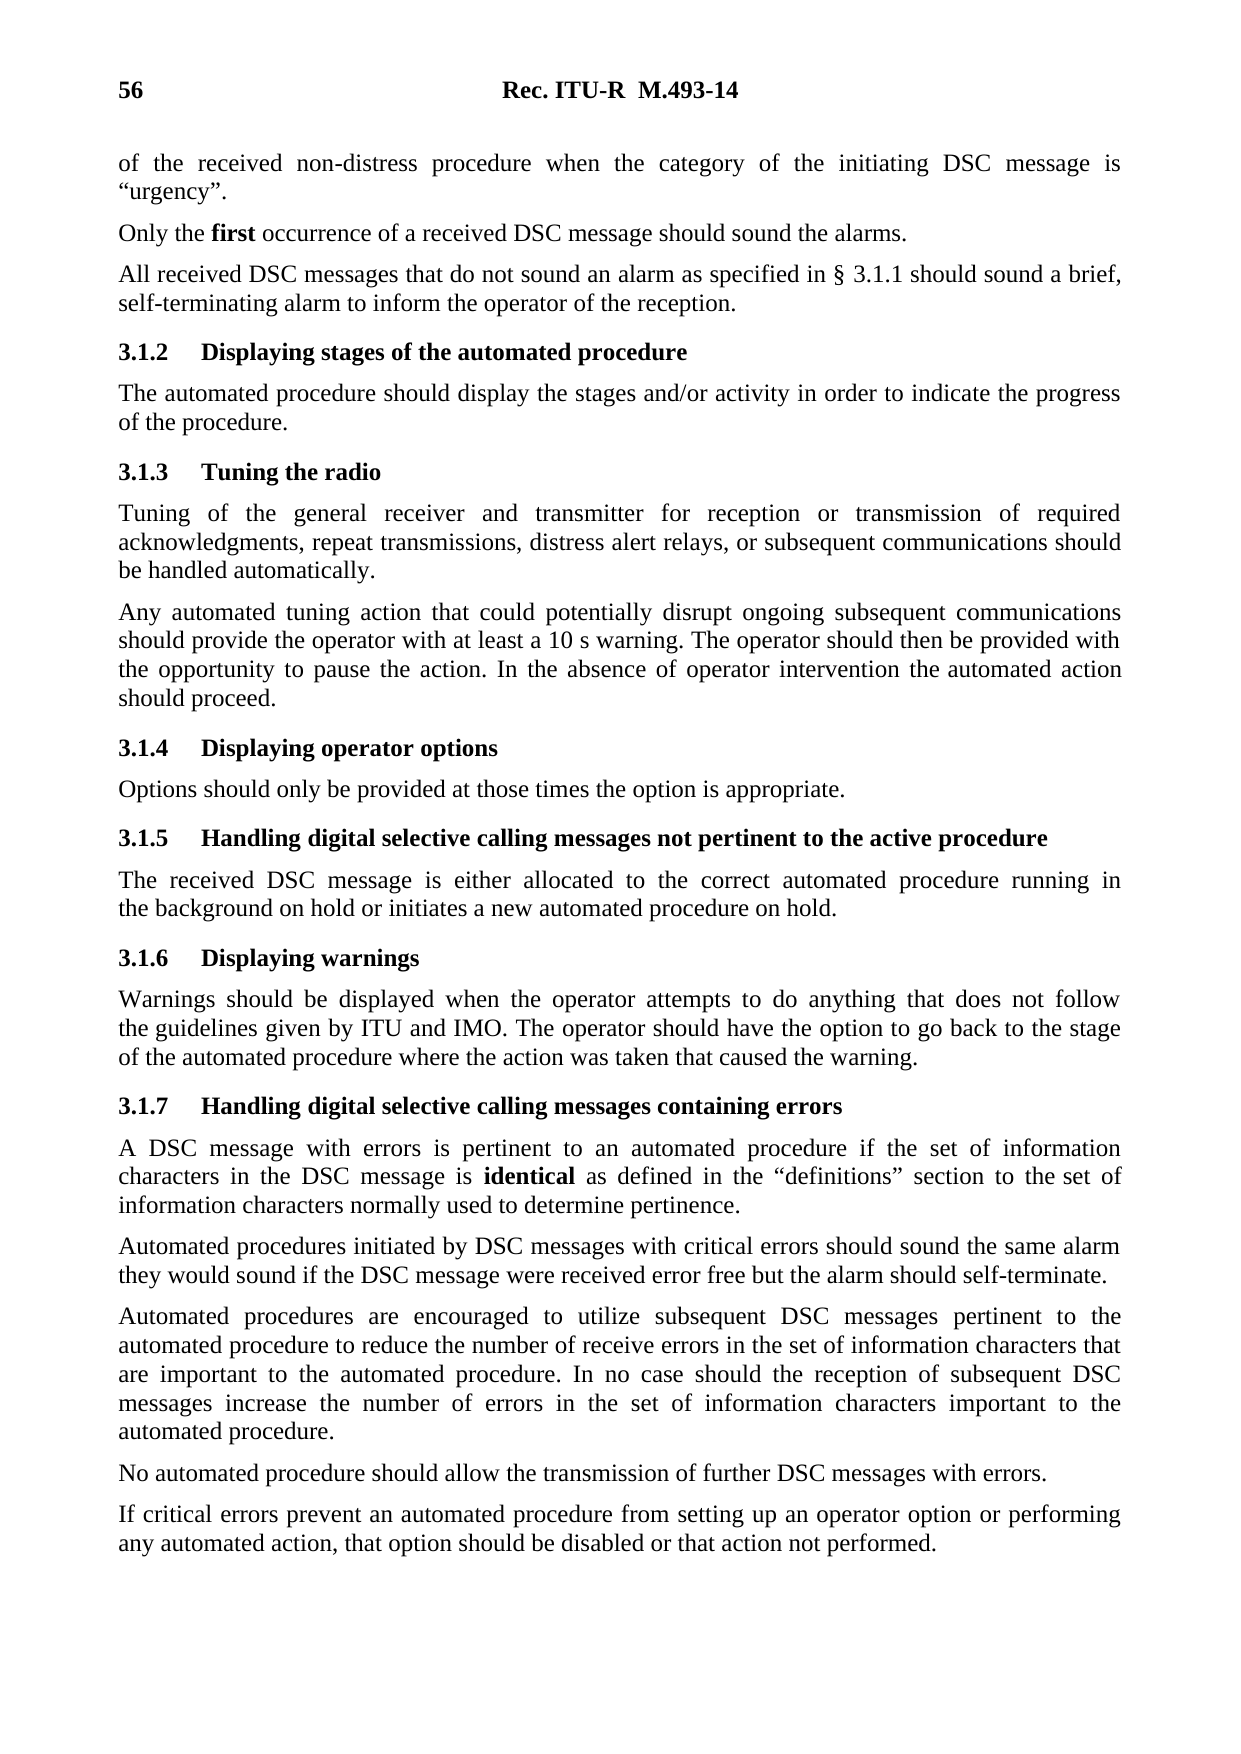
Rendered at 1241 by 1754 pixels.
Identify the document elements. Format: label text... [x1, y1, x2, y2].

subtitle 3.1.2 Displaying stages of the automated procedure [118, 337, 1122, 366]
text Tuning of the general receiver and transmitter for reception or transmission of required acknowledgments, repeat transmissions, distress alert relays, or subsequent communications should be handled automatically. [118, 498, 1122, 584]
text Automated procedures initiated by DSC messages with critical errors should sound the same alarm they would sound if the DSC message were received error free but the alarm should self-terminate. [118, 1231, 1122, 1289]
subtitle 3.1.3 Tuning the radio [118, 457, 1122, 486]
text All received DSC messages that do not sound an alarm as specified in § 3.1.1 should sound a brief, self-terminating alarm to inform the operator of the reception. [118, 259, 1122, 316]
subtitle 3.1.4 Displaying operator options [118, 733, 1122, 761]
text Only the first occurrence of a received DSC message should sound the alarms. [118, 218, 1122, 246]
text No automated procedure should allow the transmission of further DSC messages with errors. [118, 1458, 1122, 1486]
text Options should only be provided at those times the option is appropriate. [118, 774, 1122, 803]
text The automated procedure should display the stages and/or activity in order to indicate the progress of the procedure. [118, 378, 1122, 436]
text If critical errors prevent an automated procedure from setting up an operator option or performing any automated action, that option should be disabled or that action not performed. [118, 1499, 1122, 1556]
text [118, 148, 1122, 205]
text Warnings should be displayed when the operator attempts to do anything that does not follow the guidelines given by ITU and IMO. The operator should have the option to go back to the stage of the automated procedure where the action was taken that caused the warning. [118, 984, 1122, 1071]
text Any automated tuning action that could potentially disrupt ongoing subsequent communications should provide the operator with at least a 10 s warning. The operator should then be provided with the opportunity to pause the action. In the absence of operator intervention the automated action should proceed. [118, 597, 1122, 712]
subtitle 3.1.5 Handling digital selective calling messages not pertinent to the active procedure [118, 823, 1122, 852]
subtitle 3.1.7 Handling digital selective calling messages containing errors [118, 1091, 1122, 1120]
text Automated procedures are encouraged to utilize subsequent DSC messages pertinent to the automated procedure to reduce the number of receive errors in the set of information characters that are important to the automated procedure. In no case should the reception of subsequent DSC messages increase the number of errors in the set of information characters important to the automated procedure. [118, 1301, 1122, 1445]
subtitle 3.1.6 Displaying warnings [118, 943, 1122, 972]
text The received DSC message is either allocated to the correct automated procedure running in the background on hold or initiates a new automated procedure on hold. [118, 865, 1122, 922]
text A DSC message with errors is pertinent to an automated procedure if the set of information characters in the DSC message is identical as defined in the “definitions” section to the set of information characters normally used to determine pertinence. [118, 1133, 1122, 1219]
